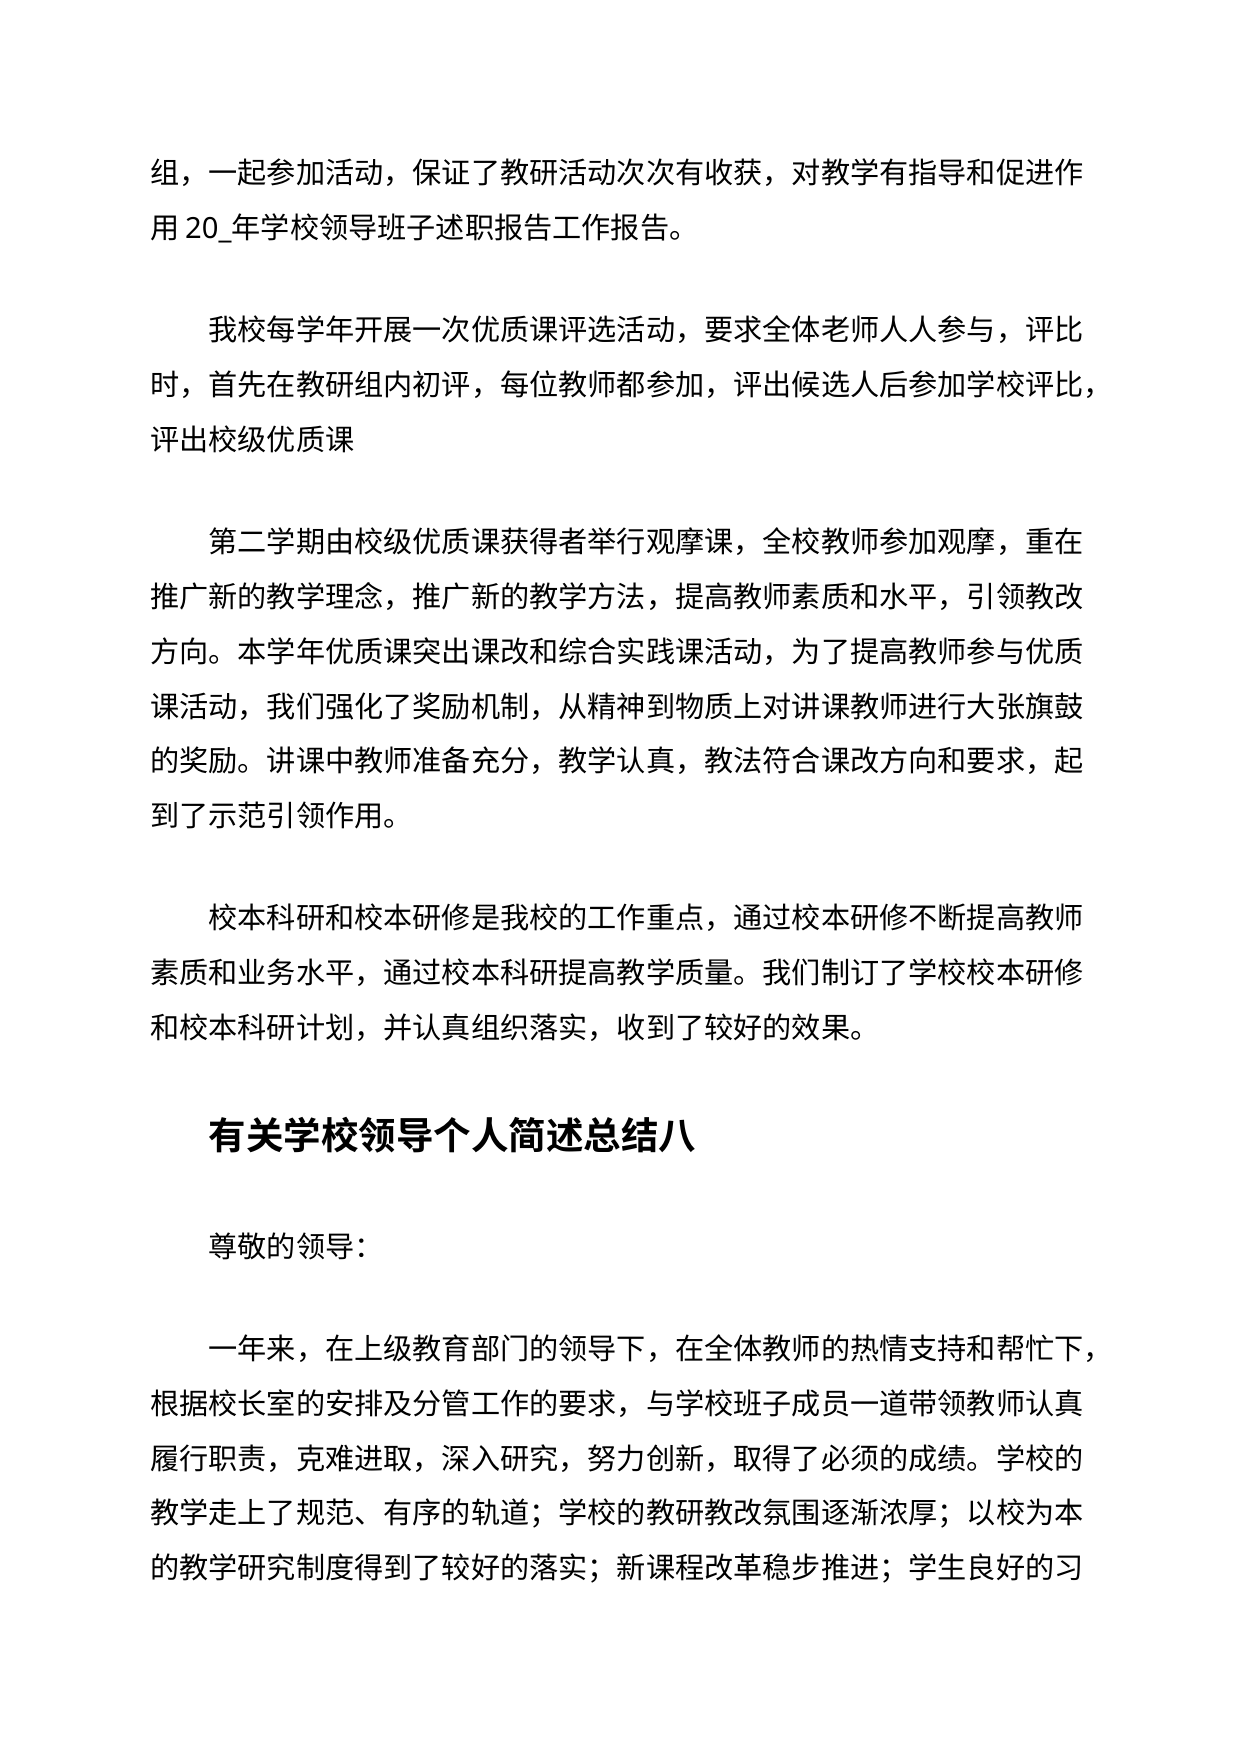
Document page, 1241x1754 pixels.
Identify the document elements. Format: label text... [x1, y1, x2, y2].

text 有关学校领导个人简述总结八 [150, 1106, 1090, 1161]
text 校本科研和校本研修是我校的工作重点，通过校本研修不断提高教师素质和业务水平，通过校本科研提高教学质量。我们制订了学校校本研修和校本科研计划，并认真组织落实，收到了较好的效果。 [150, 895, 1090, 1047]
text 尊敬的领导： [150, 1224, 1090, 1266]
text 第二学期由校级优质课获得者举行观摩课，全校教师参加观摩，重在推广新的教学理念，推广新的教学方法，提高教师素质和水平，引领教改方向。本学年优质课突出课改和综合实践课活动，为了提高教师参与优质课活动，我们强化了奖励机制，从精神到物质上对讲课教师进行大张旗鼓的奖励。讲课中教师准备充分，教学认真，教法符合课改方向和要求，起到了示范引领作用。 [150, 518, 1090, 835]
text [150, 150, 1090, 247]
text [150, 1325, 1090, 1587]
text 我校每学年开展一次优质课评选活动，要求全体老师人人参与，评比时，首先在教研组内初评，每位教师都参加，评出候选人后参加学校评比，评出校级优质课 [150, 307, 1090, 459]
